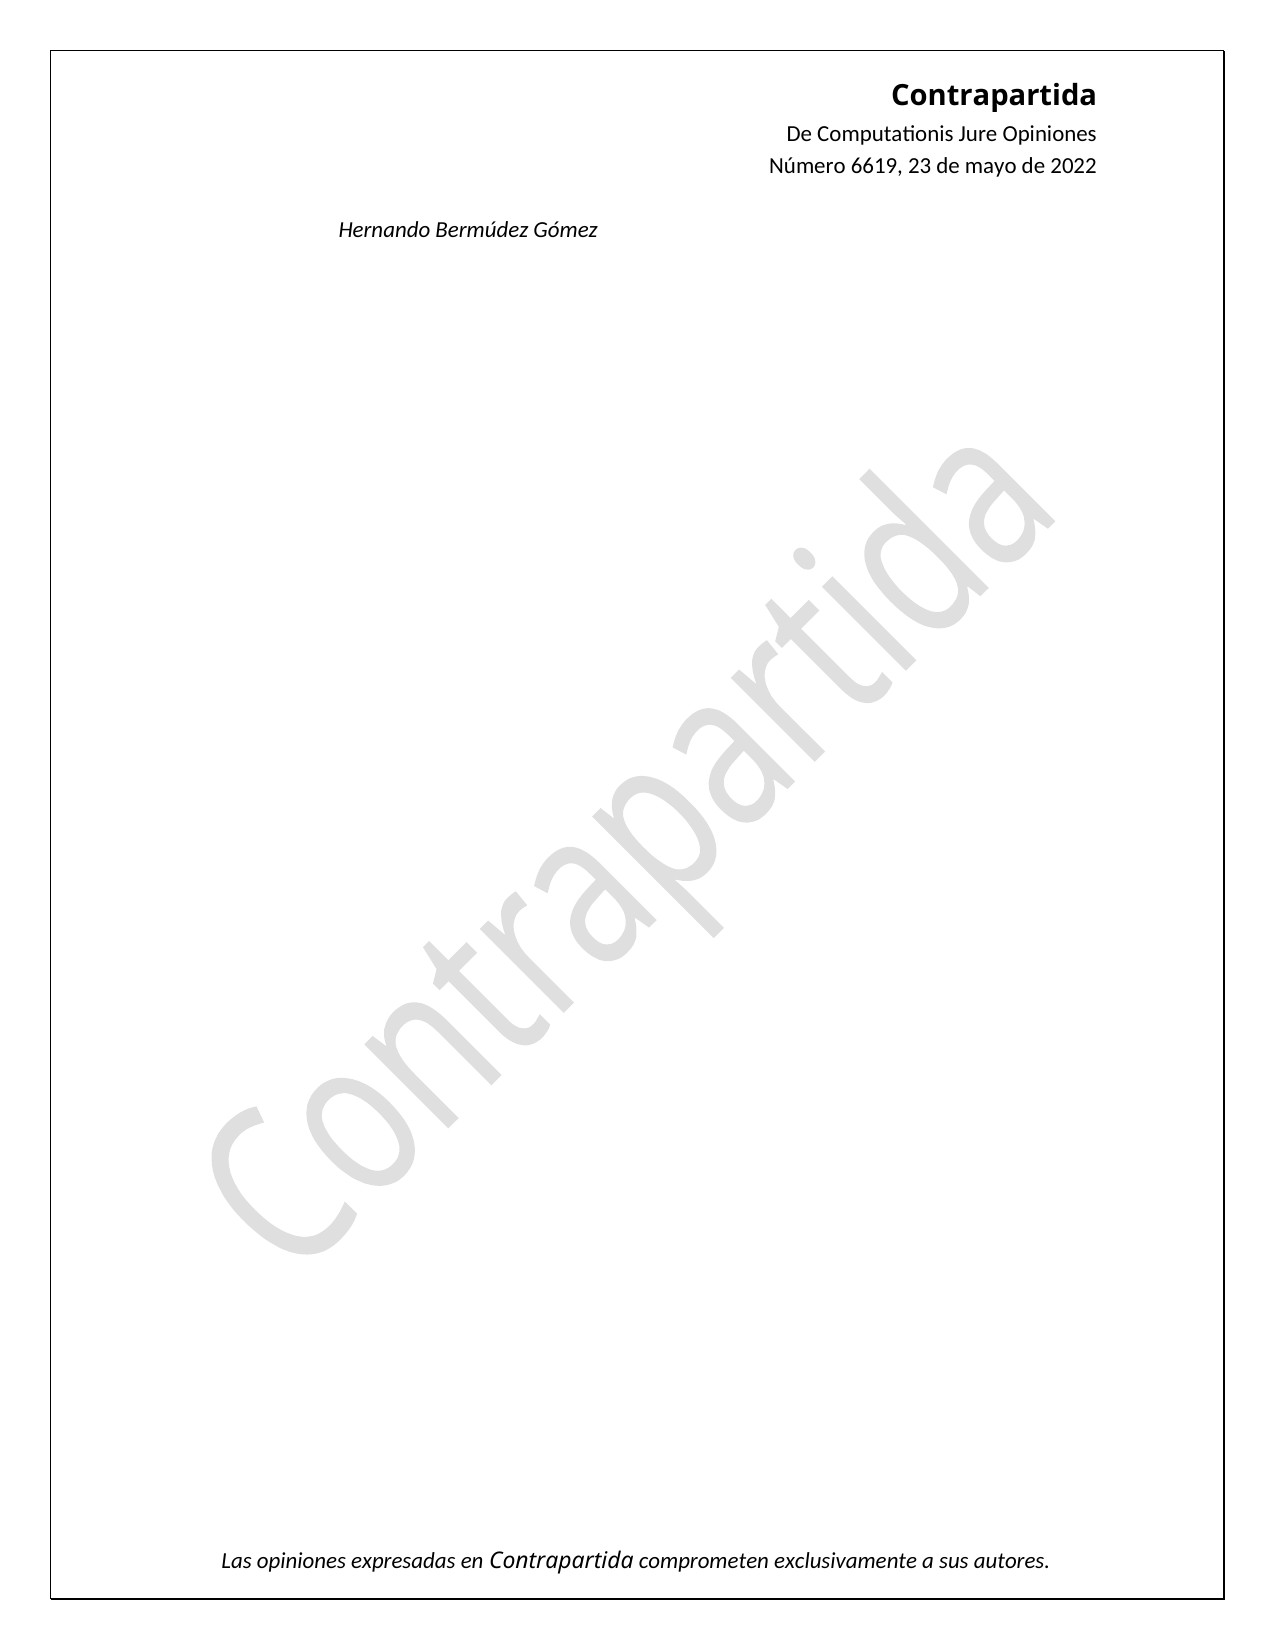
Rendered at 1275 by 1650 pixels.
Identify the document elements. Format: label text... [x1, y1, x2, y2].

text Hernando Bermúdez Gómez [177, 216, 600, 244]
